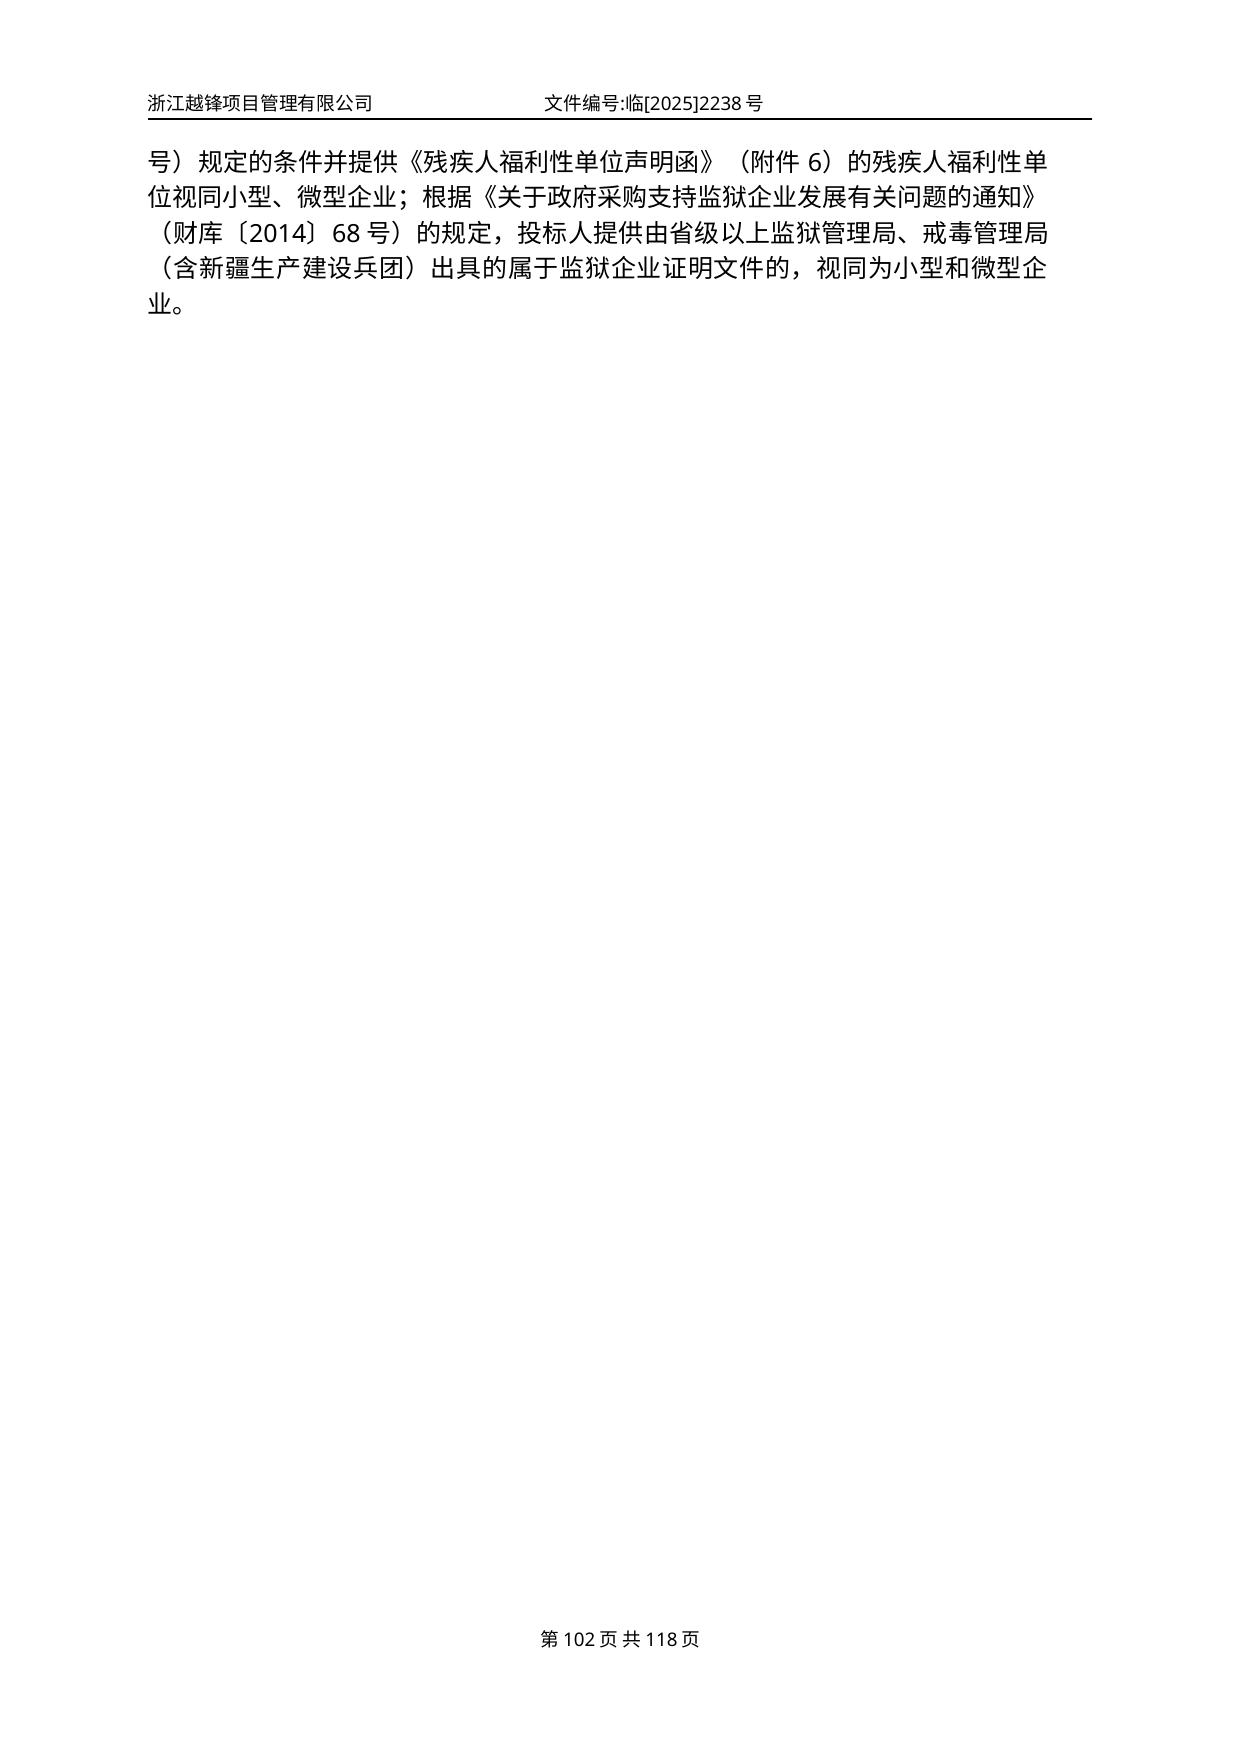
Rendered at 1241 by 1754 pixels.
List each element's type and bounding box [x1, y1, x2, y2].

text [148, 143, 1049, 320]
